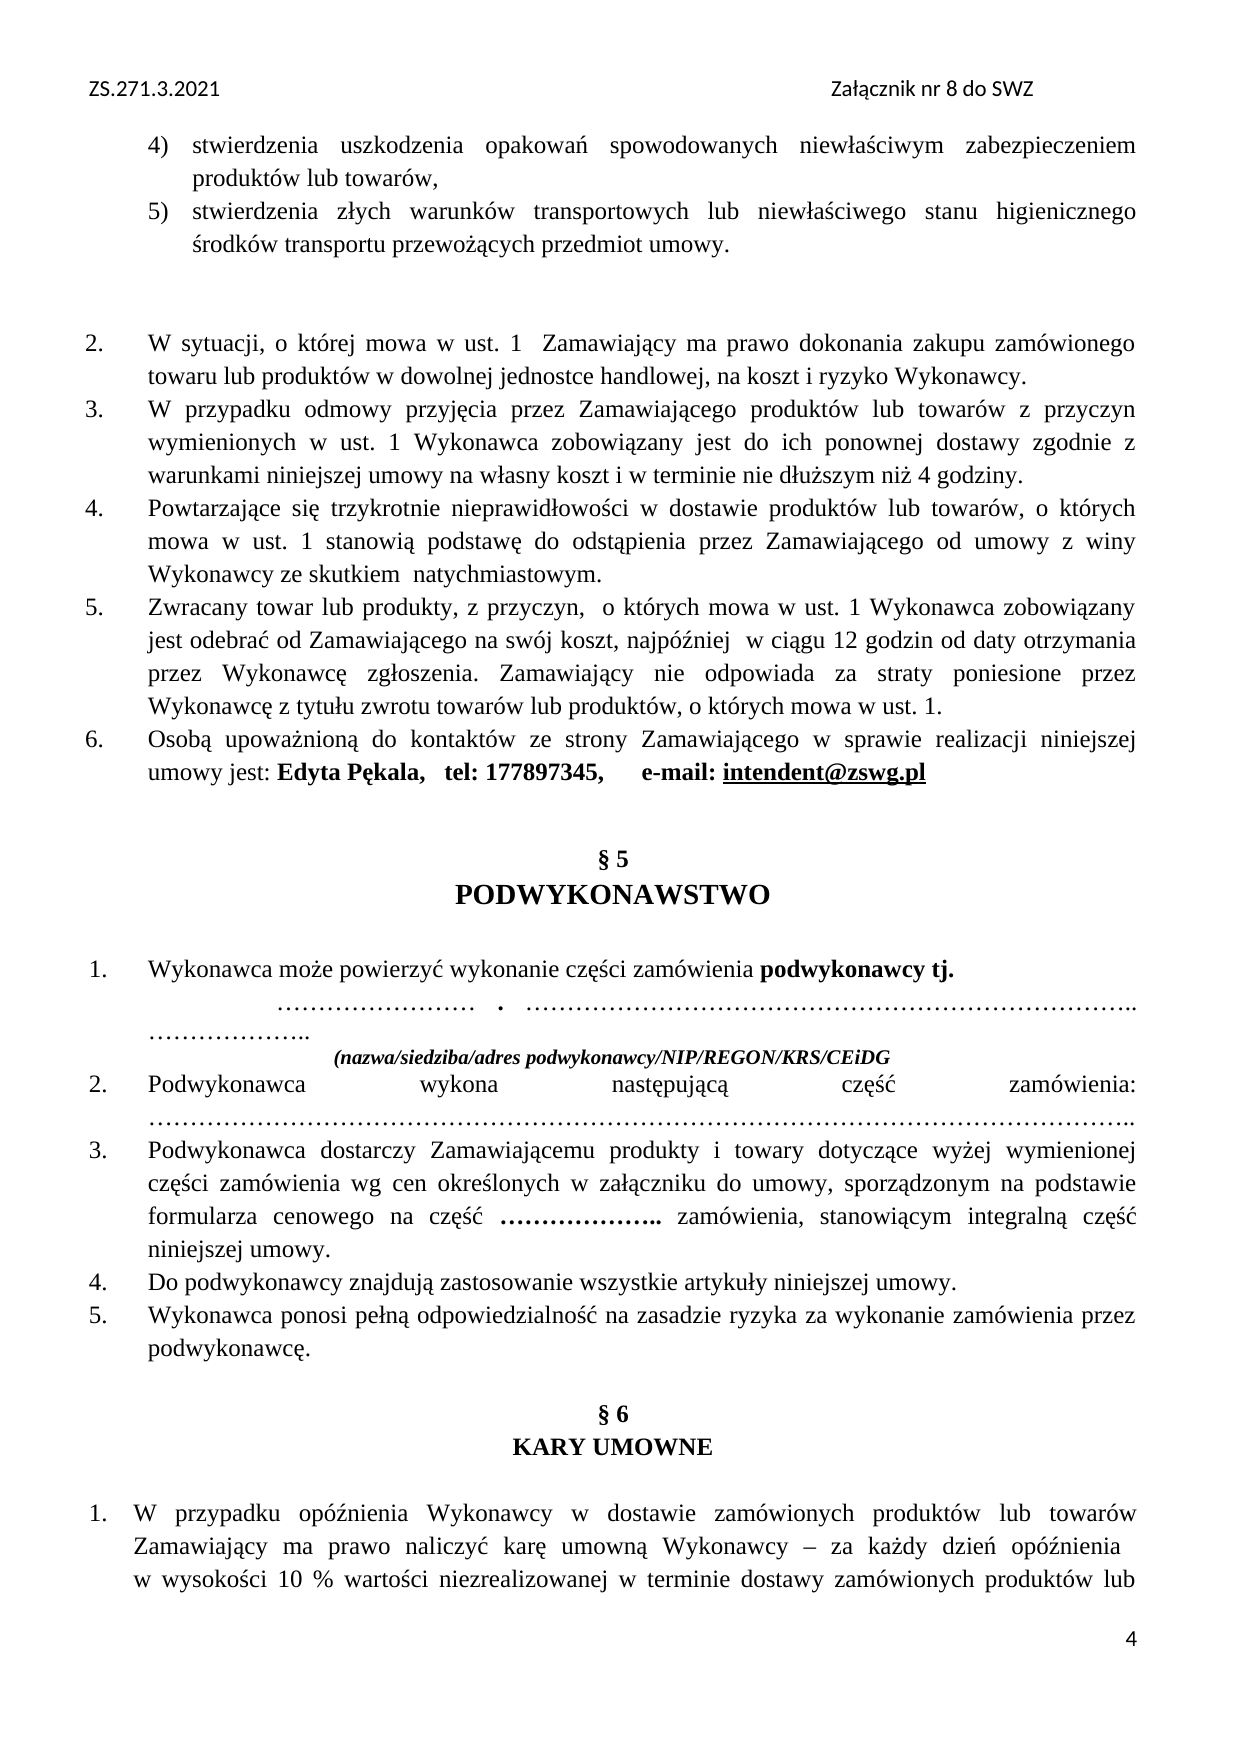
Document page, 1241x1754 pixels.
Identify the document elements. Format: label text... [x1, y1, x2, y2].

text PODWYKONAWSTWO [89, 877, 1137, 911]
list Wykonawca ponosi pełną odpowiedzialność na zasadzie ryzyka za wykonanie zamówienia przez podwykonawcę. [89, 1300, 1137, 1362]
list W przypadku odmowy przyjęcia przez Zamawiającego produktów lub towarów z przyczyn wymienionych w ust. 1 Wykonawca zobowiązany jest do ich ponownej dostawy zgodnie z warunkami niniejszej umowy na własny koszt i w terminie nie dłuższym niż 4 godziny. [103, 394, 1137, 489]
text § 6 [89, 1399, 1137, 1428]
list W sytuacji, o której mowa w ust. 1 Zamawiający ma prawo dokonania zakupu zamówionego towaru lub produktów w dowolnej jednostce handlowej, na koszt i ryzyko Wykonawcy. [103, 328, 1137, 390]
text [89, 1498, 1137, 1593]
list Osobą upoważnioną do kontaktów ze strony Zamawiającego w sprawie realizacji niniejszej umowy jest: Edyta Pękala, tel: 177897345, e-mail: intendent@zswg.pl [103, 724, 1137, 786]
list stwierdzenia złych warunków transportowych lub niewłaściwego stanu higienicznego środków transportu przewożących przedmiot umowy. [148, 196, 1137, 258]
list Podwykonawca wykona następującą część zamówienia: ……………………………………………………………………………………………………….. [89, 1069, 1137, 1131]
list …………………… . ………………………………………………………………..……………….. [89, 987, 1137, 1045]
list Wykonawca może powierzyć wykonanie części zamówienia podwykonawcy tj. [89, 954, 1137, 983]
list stwierdzenia uszkodzenia opakowań spowodowanych niewłaściwym zabezpieczeniem produktów lub towarów, [148, 130, 1137, 192]
list Podwykonawca dostarczy Zamawiającemu produkty i towary dotyczące wyżej wymienionej części zamówienia wg cen określonych w załączniku do umowy, sporządzonym na podstawie formularza cenowego na część ……………….. zamówienia, stanowiącym integralną część niniejszej umowy. [89, 1135, 1137, 1263]
text KARY UMOWNE [89, 1432, 1137, 1461]
text § 5 [89, 844, 1137, 873]
list Do podwykonawcy znajdują zastosowanie wszystkie artykuły niniejszej umowy. [89, 1267, 1137, 1296]
list (nazwa/siedziba/adres podwykonawcy/NIP/REGON/KRS/CEiDG [89, 1045, 1137, 1069]
list Powtarzające się trzykrotnie nieprawidłowości w dostawie produktów lub towarów, o których mowa w ust. 1 stanowią podstawę do odstąpienia przez Zamawiającego od umowy z winy Wykonawcy ze skutkiem natychmiastowym. [103, 493, 1137, 588]
list Zwracany towar lub produkty, z przyczyn, o których mowa w ust. 1 Wykonawca zobowiązany jest odebrać od Zamawiającego na swój koszt, najpóźniej w ciągu 12 godzin od daty otrzymania przez Wykonawcę zgłoszenia. Zamawiający nie odpowiada za straty poniesione przez Wykonawcę z tytułu zwrotu towarów lub produktów, o których mowa w ust. 1. [103, 592, 1137, 720]
